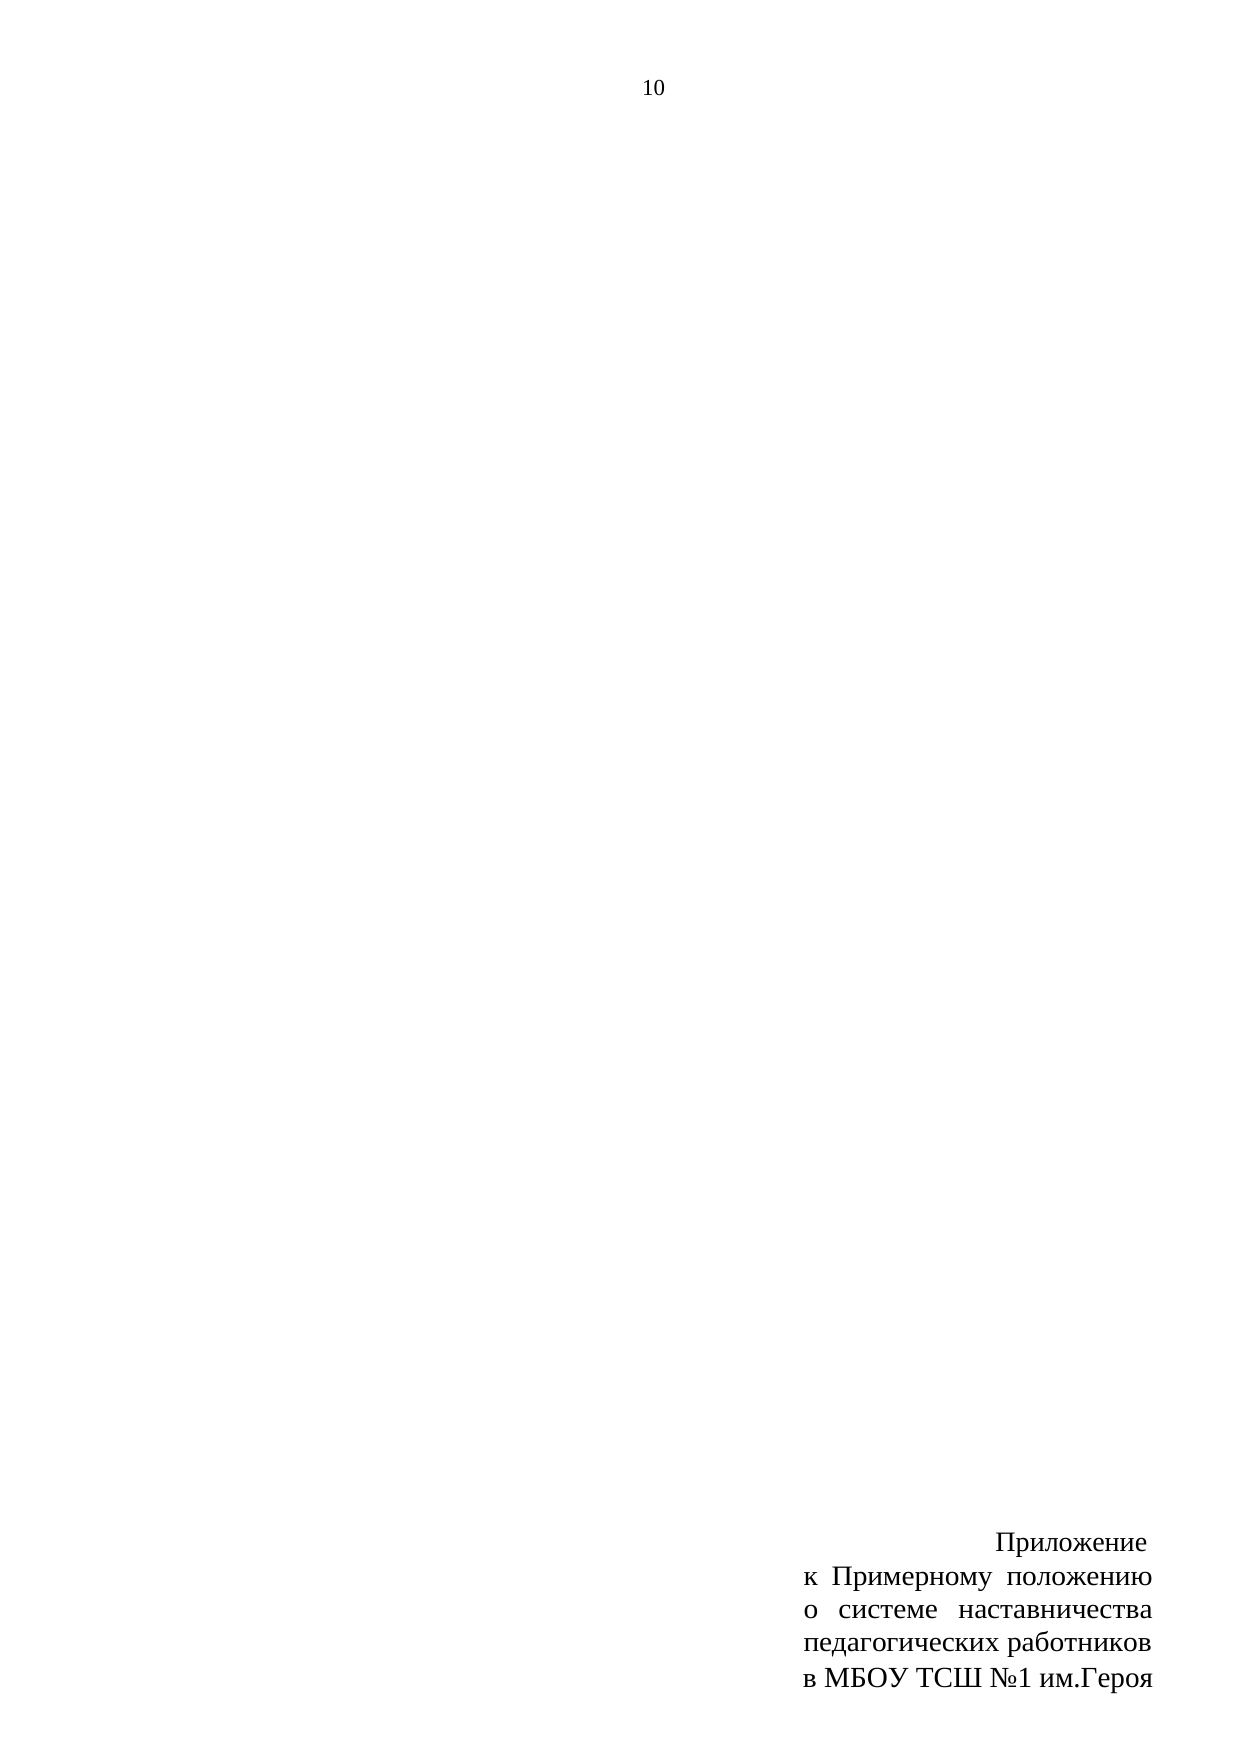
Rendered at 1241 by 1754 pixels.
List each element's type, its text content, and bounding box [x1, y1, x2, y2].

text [672, 1660, 1153, 1693]
text Приложение к Примерному положению о системе наставничества педагогических работников [803, 1526, 1153, 1658]
